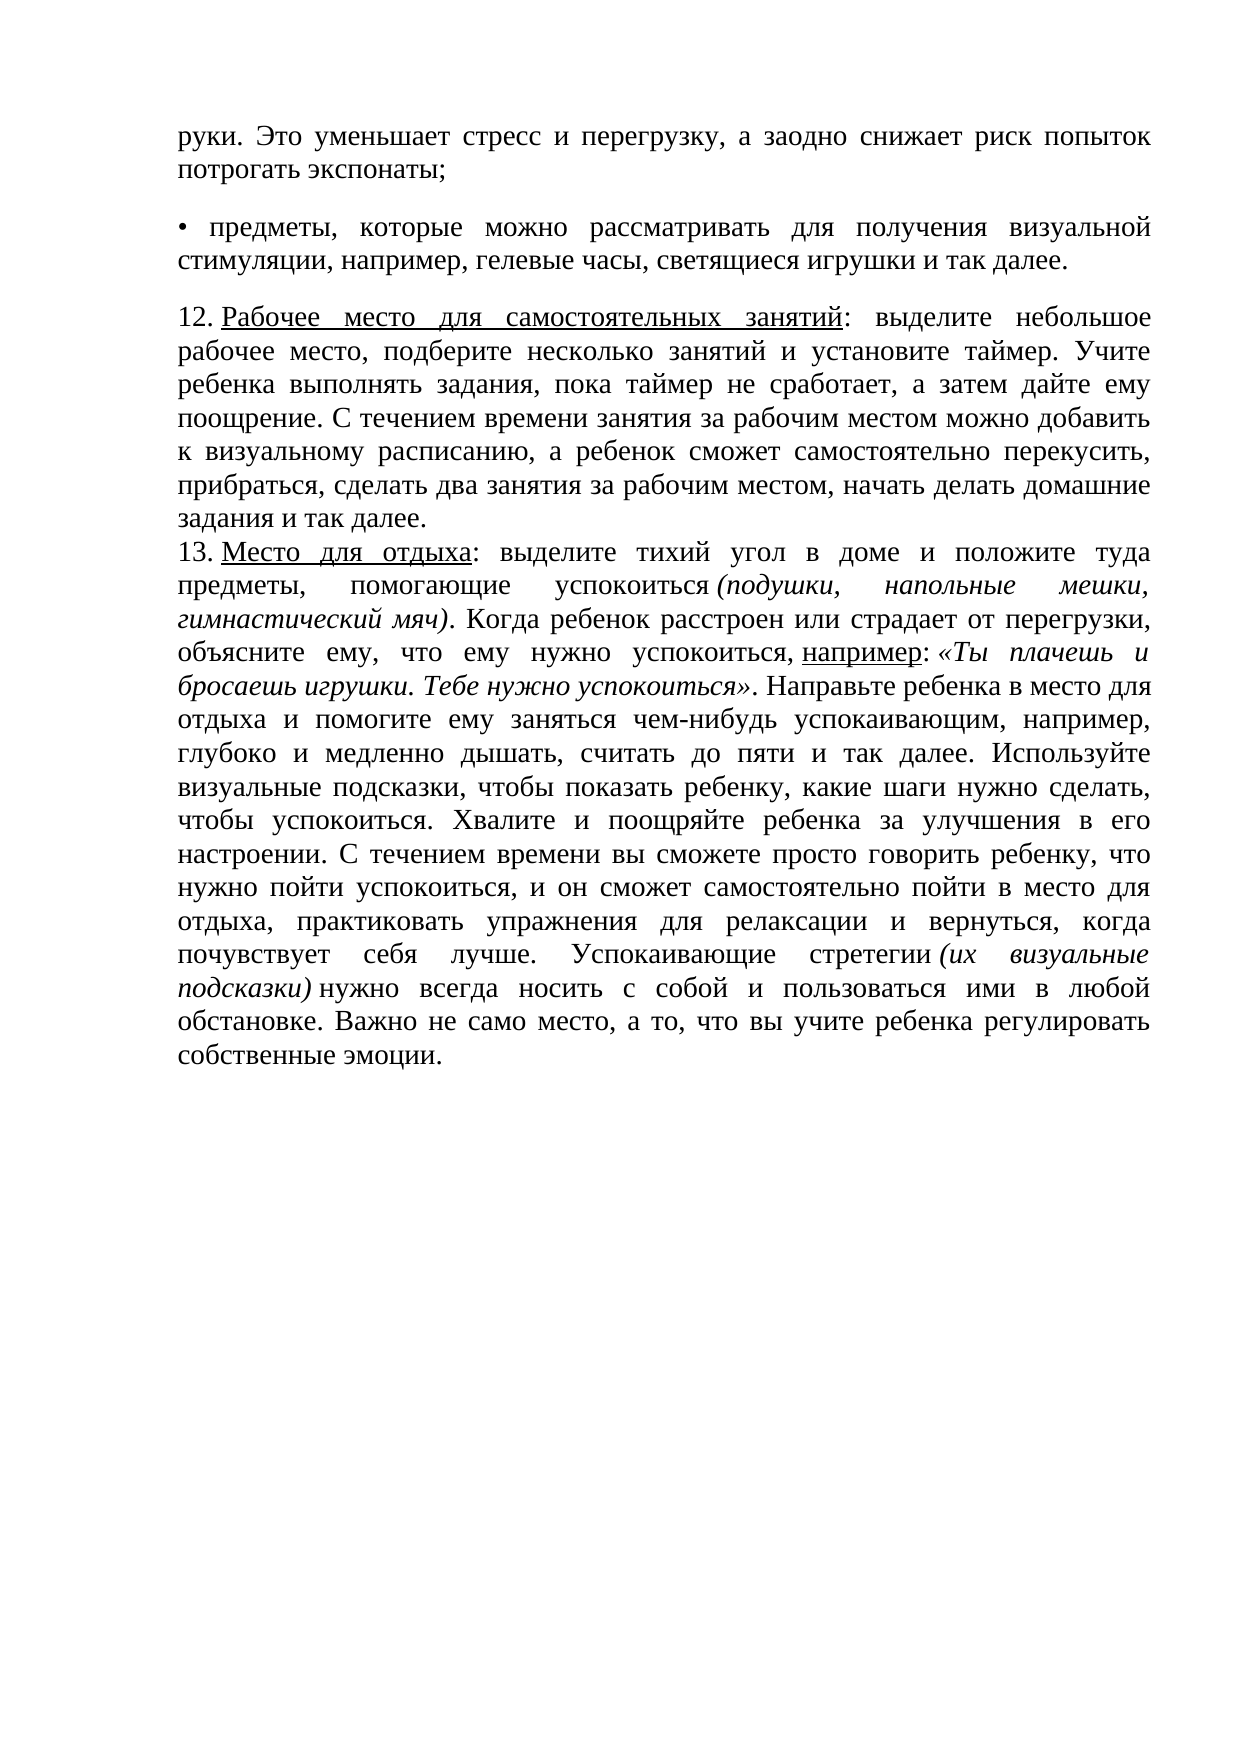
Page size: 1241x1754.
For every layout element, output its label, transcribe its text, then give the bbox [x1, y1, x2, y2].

text 13. Место для отдыха: выделите тихий угол в доме и положите туда предметы, помогающие успокоиться (подушки, напольные мешки, гимнастический мяч). Когда ребенок расстроен или страдает от перегрузки, объясните ему, что ему нужно успокоиться, например: «Ты плачешь и бросаешь игрушки. Тебе нужно успокоиться». Направьте ребенка в место для отдыха и помогите ему заняться чем-нибудь успокаивающим, например, глубоко и медленно дышать, считать до пяти и так далее. Используйте визуальные подсказки, чтобы показать ребенку, какие шаги нужно сделать, чтобы успокоиться. Хвалите и поощряйте ребенка за улучшения в его настроении. С течением времени вы сможете просто говорить ребенку, что нужно пойти успокоиться, и он сможет самостоятельно пойти в место для отдыха, практиковать упражнения для релаксации и вернуться, когда почувствует себя лучше. Успокаивающие стретегии (их визуальные подсказки) нужно всегда носить с собой и пользоваться ими в любой обстановке. Важно не само место, а то, что вы учите ребенка регулировать собственные эмоции. [177, 534, 1152, 1071]
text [177, 118, 1152, 185]
text 12. Рабочее место для самостоятельных занятий: выделите небольшое рабочее место, подберите несколько занятий и установите таймер. Учите ребенка выполнять задания, пока таймер не сработает, а затем дайте ему поощрение. С течением времени занятия за рабочим местом можно добавить к визуальному расписанию, а ребенок сможет самостоятельно перекусить, прибраться, сделать два занятия за рабочим местом, начать делать домашние задания и так далее. [177, 299, 1152, 534]
text • предметы, которые можно рассматривать для получения визуальной стимуляции, например, гелевые часы, светящиеся игрушки и так далее. [177, 209, 1152, 276]
